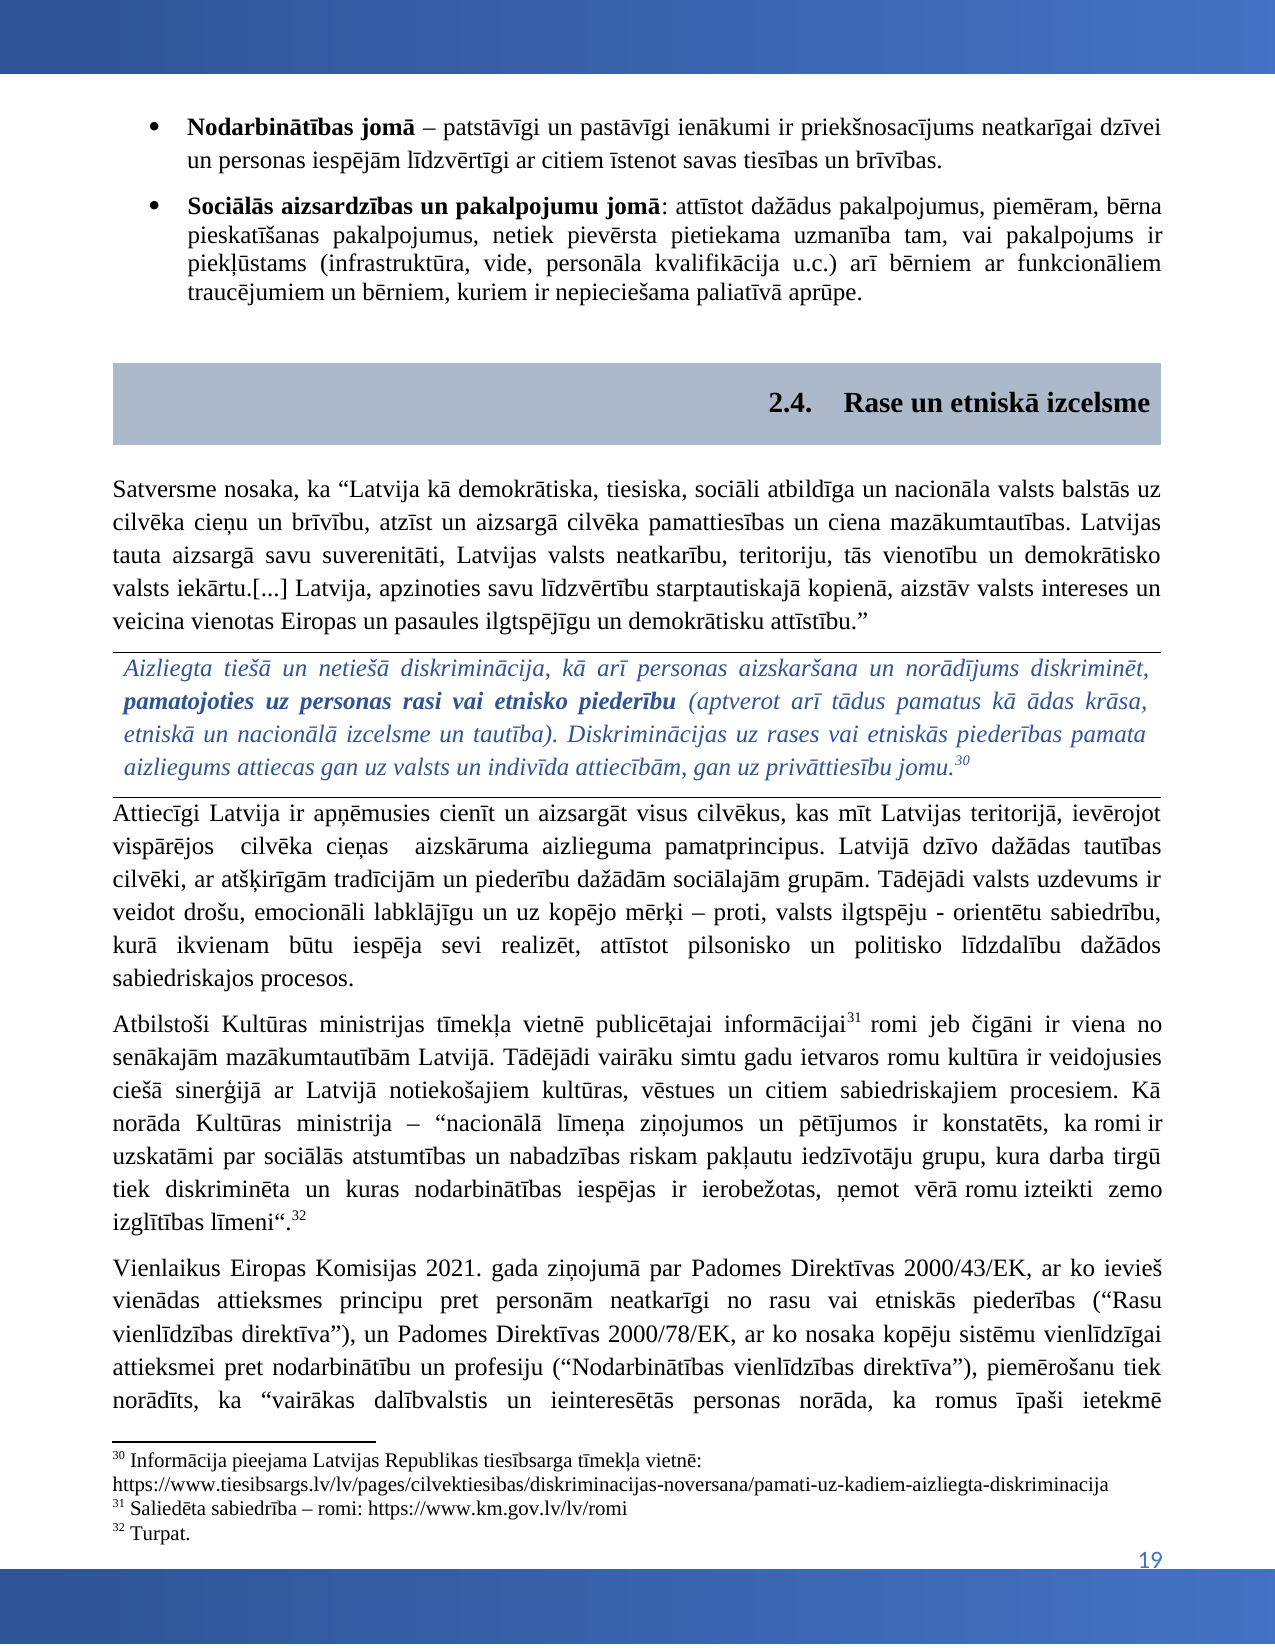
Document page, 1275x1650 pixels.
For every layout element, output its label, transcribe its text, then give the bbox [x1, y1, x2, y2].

text Satversme nosaka, ka “Latvija kā demokrātiska, tiesiska, sociāli atbildīga un nacionāla valsts balstās uz cilvēka cieņu un brīvību, atzīst un aizsargā cilvēka pamattiesības un ciena mazākumtautības. Latvijas tauta aizsargā savu suverenitāti, Latvijas valsts neatkarību, teritoriju, tās vienotību un demokrātisko valsts iekārtu.[...] Latvija, apzinoties savu līdzvērtību starptautiskajā kopienā, aizstāv valsts intereses un veicina vienotas Eiropas un pasaules ilgtspējīgu un demokrātisku attīstību.” [112, 474, 1162, 552]
text Atbilstoši Kultūras ministrijas tīmekļa vietnē publicētajai informācijai romi jeb čigāni ir viena no senākajām mazākumtautībām Latvijā. Tādējādi vairāku simtu gadu ietvaros romu kultūra ir veidojusies ciešā sinerģijā ar Latvijā notiekošajiem kultūras, vēstues un citiem sabiedriskajiem procesiem. Kā norāda Kultūras ministrija – “nacionālā līmeņa ziņojumos un pētījumos ir konstatēts, ka romi ir uzskatāmi par sociālās atstumtības un nabadzības riskam pakļautu iedzīvotāju grupu, kura darba tirgū tiek diskriminēta un kuras nodarbinātības iespējas ir ierobežotas, ņemot vērā romu izteikti zemo izglītības līmeni“. [112, 1009, 1162, 1236]
list Sociālās aizsardzības un pakalpojumu jomā: attīstot dažādus pakalpojumus, piemēram, bērna pieskatīšanas pakalpojumus, netiek pievērsta pietiekama uzmanība tam, vai pakalpojums ir piekļūstams (infrastruktūra, vide, personāla kvalifikācija u.c.) arī bērniem ar funkcionāliem traucējumiem un bērniem, kuriem ir nepieciešama paliatīvā aprūpe. [150, 191, 1162, 306]
table_header Rase un etniskā izcelsme [113, 363, 1161, 445]
table_header Aizliegta tiešā un netiešā diskriminācija, kā arī personas aizskaršana un norādījums diskriminēt, pamatojoties uz personas rasi vai etnisko piederību (aptverot arī tādus pamatus kā ādas krāsa, etniskā un nacionālā izcelsme un tautība). Diskriminācijas uz rases vai etniskās piederības pamata aizliegums attiecas gan uz valsts un indivīda attiecībām, gan uz privāttiesību jomu. [113, 653, 1161, 797]
text Attiecīgi Latvija ir apņēmusies cienīt un aizsargāt visus cilvēkus, kas mīt Latvijas teritorijā, ievērojot vispārējos cilvēka cieņas aizskāruma aizlieguma pamatprincipus. Latvijā dzīvo dažādas tautības cilvēki, ar atšķirīgām tradīcijām un piederību dažādām sociālajām grupām. Tādējādi valsts uzdevums ir veidot drošu, emocionāli labklājīgu un uz kopējo mērķi – proti, valsts ilgtspēju - orientētu sabiedrību, kurā ikvienam būtu iespēja sevi realizēt, attīstot pilsonisko un politisko līdzdalību dažādos sabiedriskajos procesos. [112, 910, 1162, 992]
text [112, 1253, 1162, 1413]
text Attiecīgi Latvija ir apņēmusies cienīt un aizsargāt visus cilvēkus, kas mīt Latvijas teritorijā, ievērojot vispārējos cilvēka cieņas aizskāruma aizlieguma pamatprincipus. Latvijā dzīvo dažādas tautības cilvēki, ar atšķirīgām tradīcijām un piederību dažādām sociālajām grupām. Tādējādi valsts uzdevums ir veidot drošu, emocionāli labklājīgu un uz kopējo mērķi – proti, valsts ilgtspēju - orientētu sabiedrību, kurā ikvienam būtu iespēja sevi realizēt, attīstot pilsonisko un politisko līdzdalību dažādos sabiedriskajos procesos. [112, 844, 1162, 909]
text Satversme nosaka, ka “Latvija kā demokrātiska, tiesiska, sociāli atbildīga un nacionāla valsts balstās uz cilvēka cieņu un brīvību, atzīst un aizsargā cilvēka pamattiesības un ciena mazākumtautības. Latvijas tauta aizsargā savu suverenitāti, Latvijas valsts neatkarību, teritoriju, tās vienotību un demokrātisko valsts iekārtu.[...] Latvija, apzinoties savu līdzvērtību starptautiskajā kopienā, aizstāv valsts intereses un veicina vienotas Eiropas un pasaules ilgtspējīgu un demokrātisku attīstību.” [112, 553, 1162, 585]
list Nodarbinātības jomā – patstāvīgi un pastāvīgi ienākumi ir priekšnosacījums neatkarīgai dzīvei un personas iespējām līdzvērtīgi ar citiem īstenot savas tiesības un brīvības. [150, 112, 1162, 174]
text Satversme nosaka, ka “Latvija kā demokrātiska, tiesiska, sociāli atbildīga un nacionāla valsts balstās uz cilvēka cieņu un brīvību, atzīst un aizsargā cilvēka pamattiesības un ciena mazākumtautības. Latvijas tauta aizsargā savu suverenitāti, Latvijas valsts neatkarību, teritoriju, tās vienotību un demokrātisko valsts iekārtu.[...] Latvija, apzinoties savu līdzvērtību starptautiskajā kopienā, aizstāv valsts intereses un veicina vienotas Eiropas un pasaules ilgtspējīgu un demokrātisku attīstību.” [112, 586, 1162, 635]
